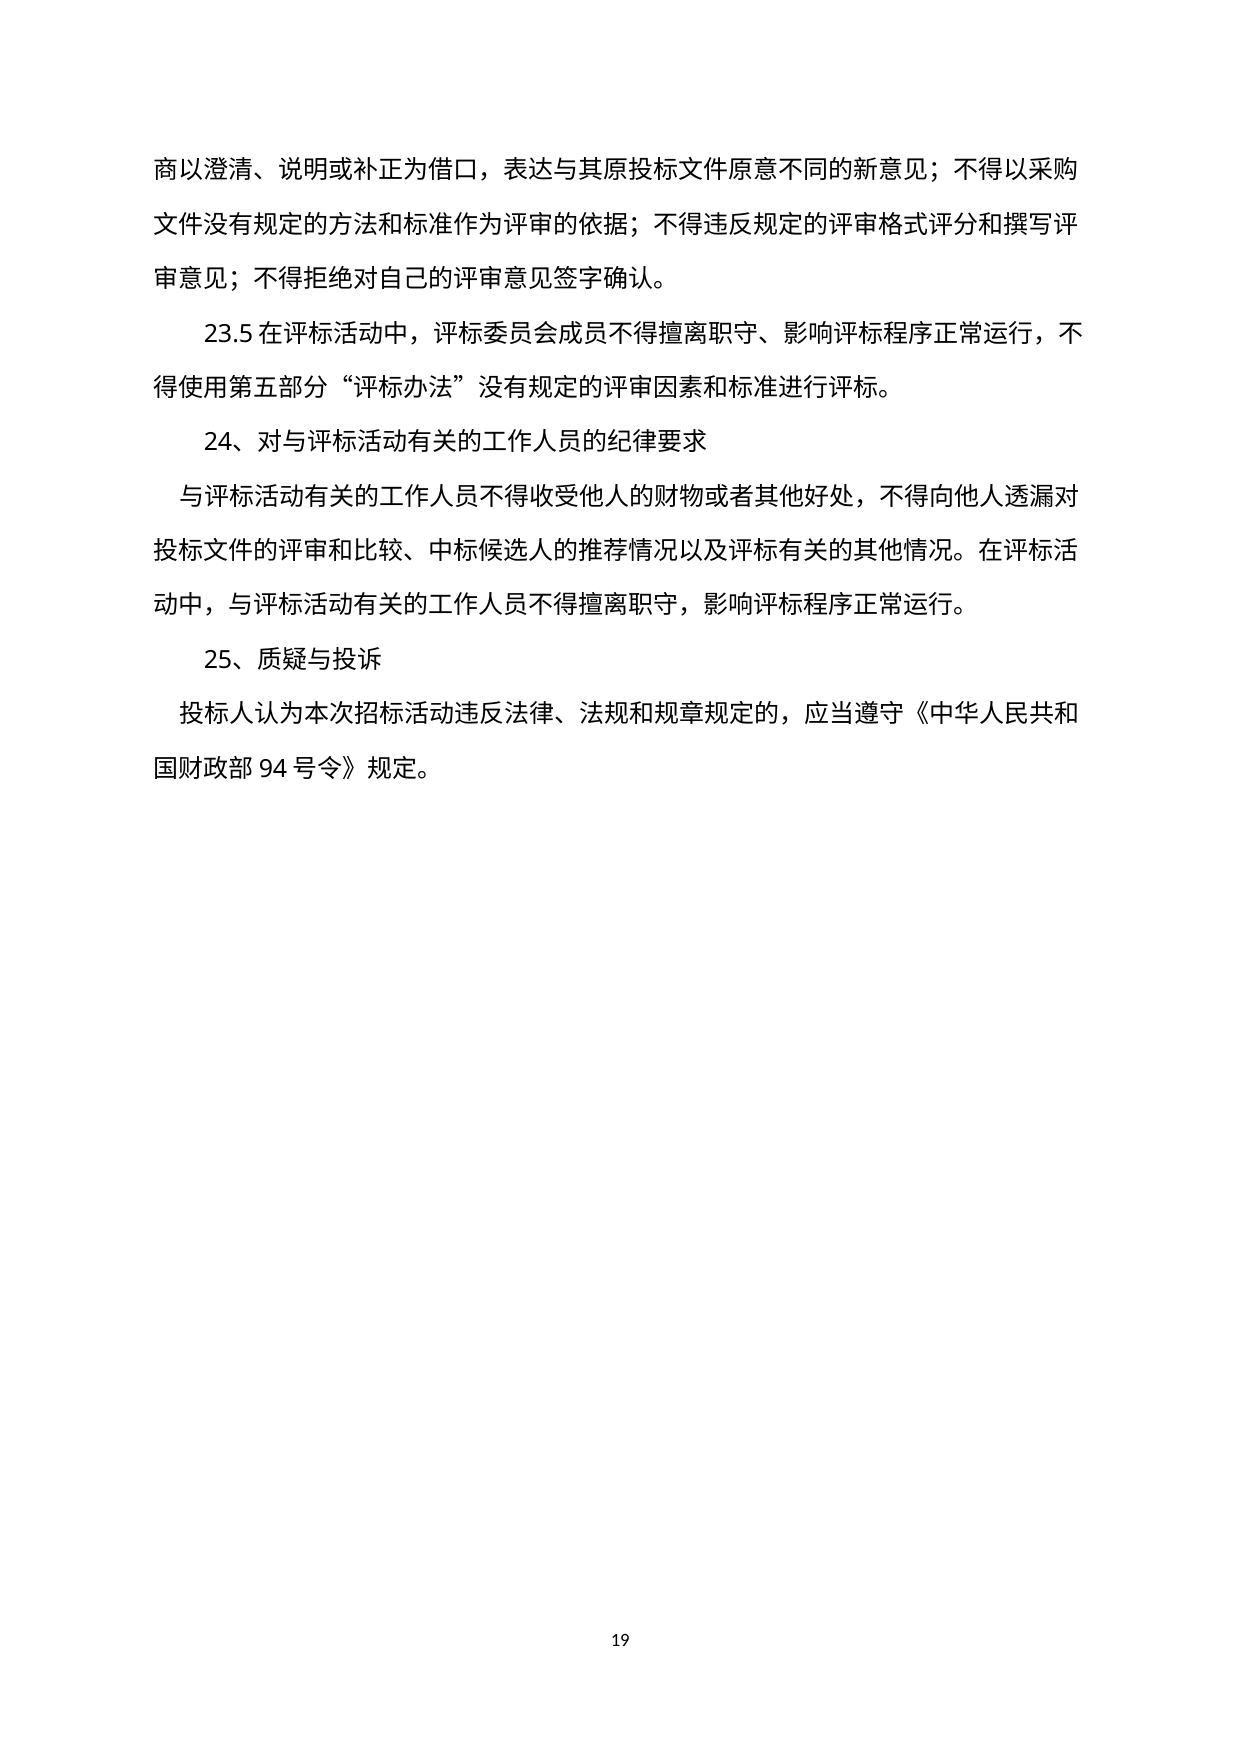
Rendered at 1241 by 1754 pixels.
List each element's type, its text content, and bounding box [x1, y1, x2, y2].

text 24、对与评标活动有关的工作人员的纪律要求 [153, 422, 1087, 458]
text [153, 150, 1087, 295]
text 25、质疑与投诉 [153, 639, 1087, 676]
text 投标人认为本次招标活动违反法律、法规和规章规定的，应当遵守《中华人民共和国财政部94号令》规定。 [153, 694, 1087, 784]
text 与评标活动有关的工作人员不得收受他人的财物或者其他好处，不得向他人透漏对投标文件的评审和比较、中标候选人的推荐情况以及评标有关的其他情况。在评标活动中，与评标活动有关的工作人员不得擅离职守，影响评标程序正常运行。 [153, 476, 1087, 621]
text 23.5在评标活动中，评标委员会成员不得擅离职守、影响评标程序正常运行，不得使用第五部分“评标办法”没有规定的评审因素和标准进行评标。 [153, 313, 1087, 404]
